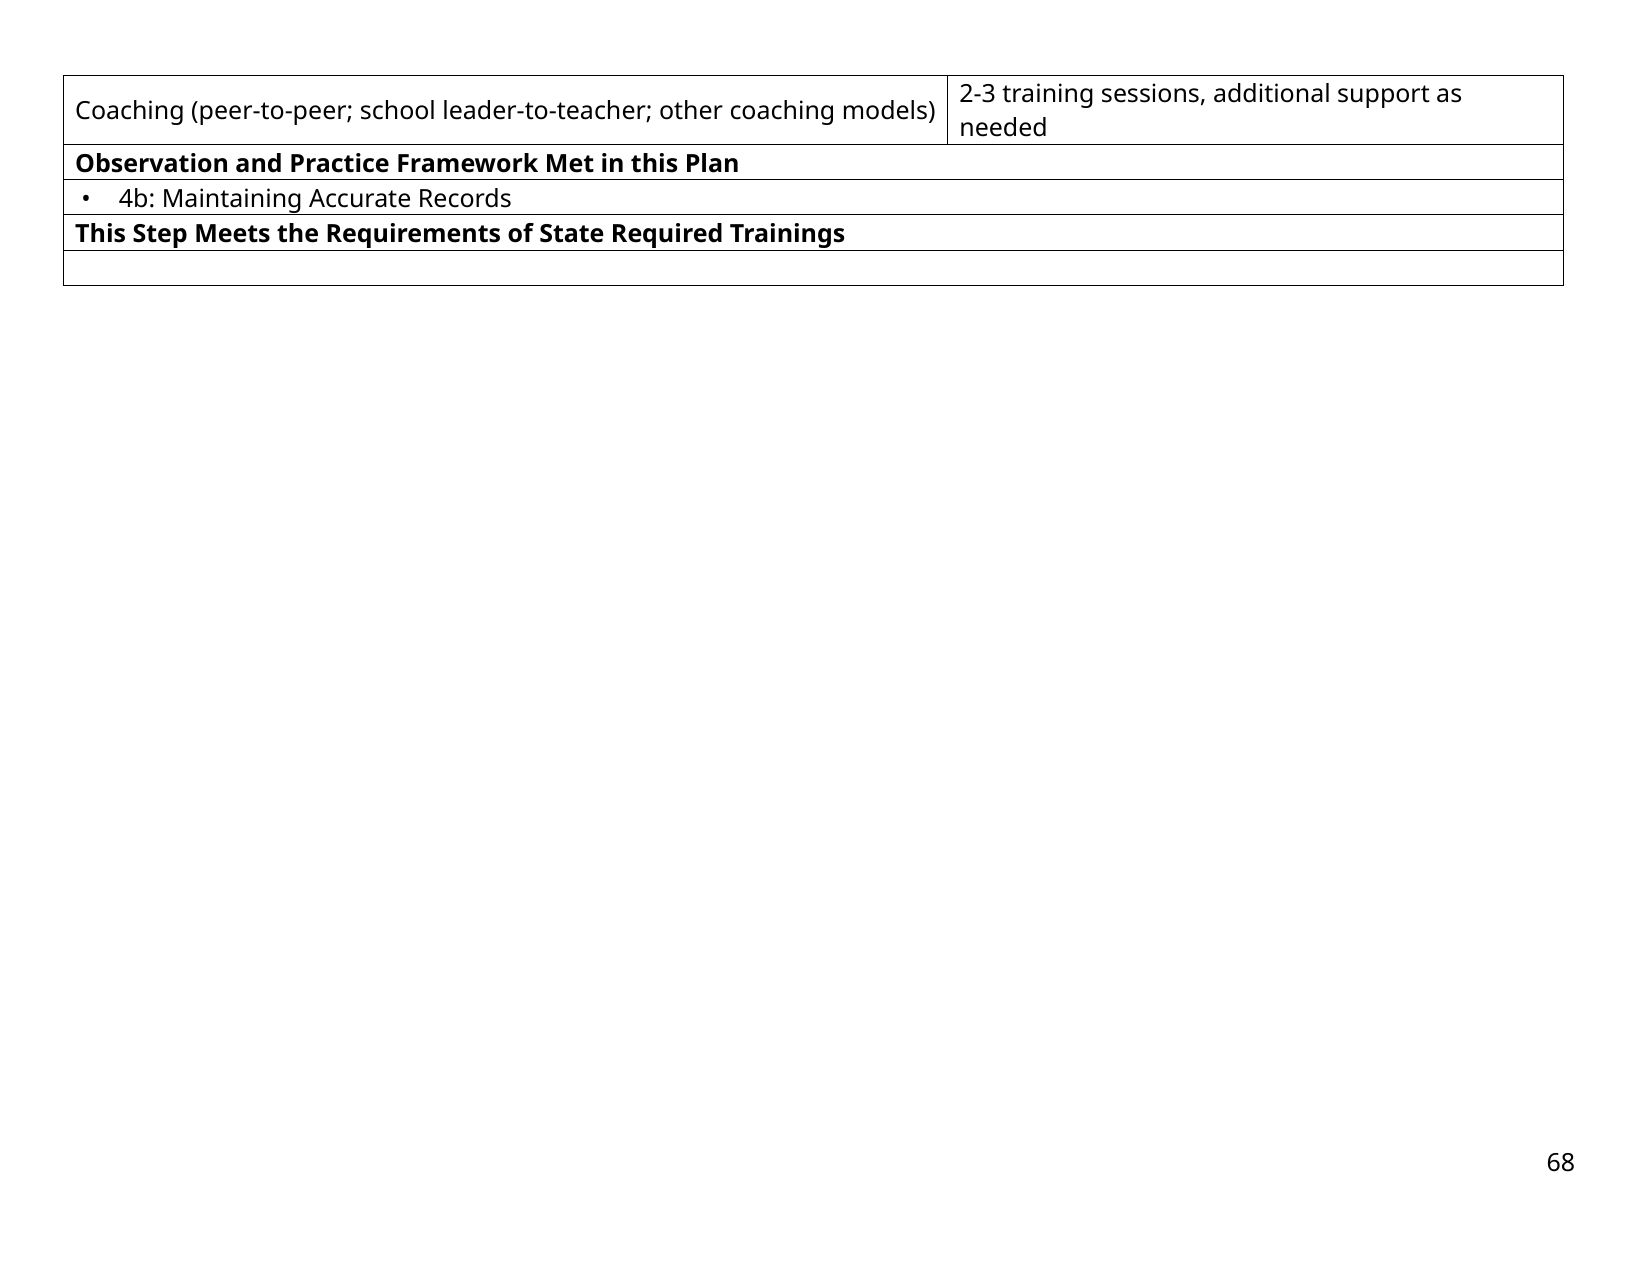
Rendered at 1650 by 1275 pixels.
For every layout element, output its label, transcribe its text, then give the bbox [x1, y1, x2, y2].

table_cell 2-3 training sessions, additional support as needed [948, 76, 1563, 144]
table_cell This Step Meets the Requirements of State Required Trainings [64, 215, 1563, 249]
table_cell [64, 251, 1563, 284]
table_cell Coaching (peer-to-peer; school leader-to-teacher; other coaching models) [64, 76, 947, 144]
table_cell 4b: Maintaining Accurate Records [64, 180, 1563, 214]
table_cell Observation and Practice Framework Met in this Plan [64, 145, 1563, 179]
